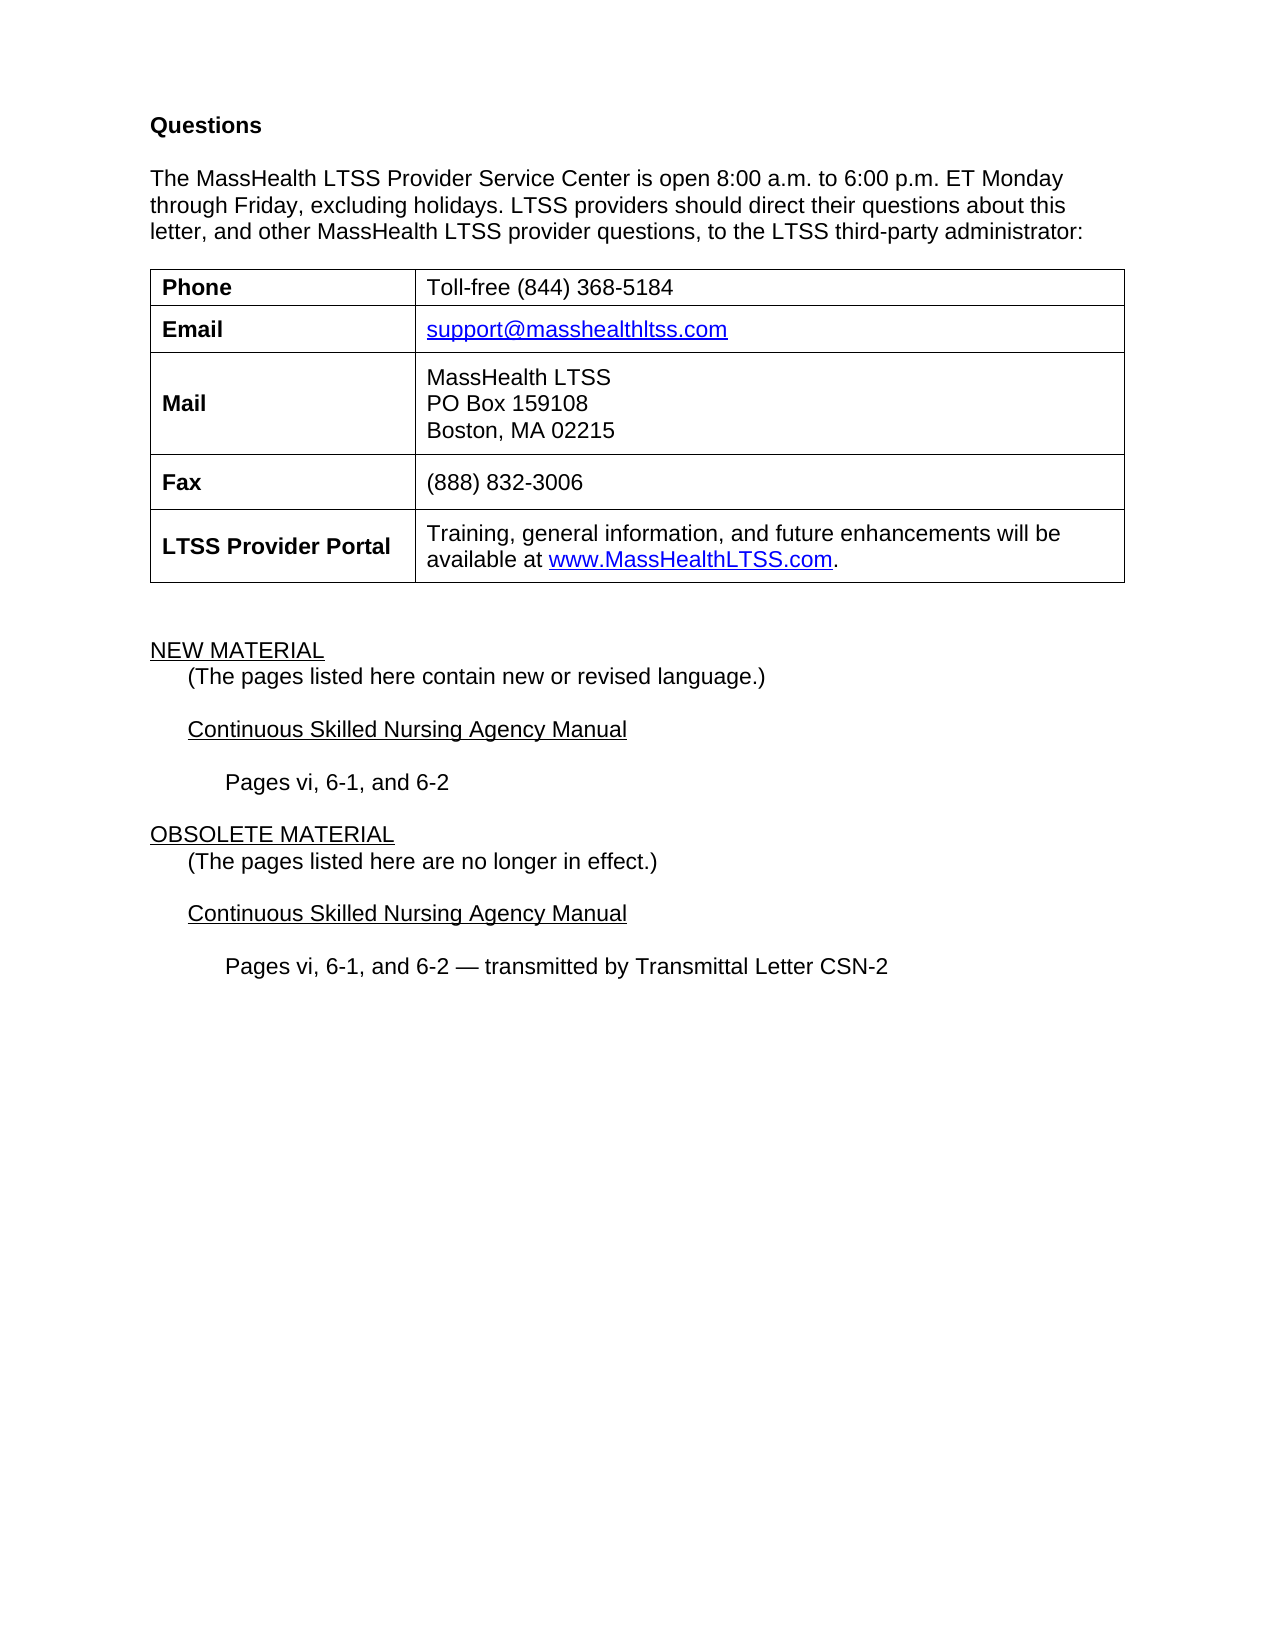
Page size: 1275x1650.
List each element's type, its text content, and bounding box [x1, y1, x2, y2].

table_cell LTSS Provider Portal [151, 510, 415, 582]
table_cell (888) 832-3006 [416, 455, 1124, 509]
text Pages vi, 6-1, and 6-2 [225, 768, 1125, 795]
text Continuous Skilled Nursing Agency Manual [187, 900, 1125, 927]
table_header Toll-free (844) 368-5184 [416, 270, 1124, 305]
table_cell support@masshealthltss.com [416, 306, 1124, 352]
table_cell Training, general information, and future enhancements will be available at www.MassHealthLTSS.com. [416, 510, 1124, 582]
text NEW MATERIAL [150, 637, 1125, 663]
table_cell MassHealth LTSS PO Box 159108 Boston, MA 02215 [416, 353, 1124, 454]
text (The pages listed here contain new or revised language.) [187, 663, 1125, 689]
table_header Phone [151, 270, 415, 305]
table_cell Email [151, 306, 415, 352]
text Pages vi, 6-1, and 6-2 — transmitted by Transmittal Letter CSN-2 [225, 953, 1125, 979]
text Continuous Skilled Nursing Agency Manual [187, 716, 1125, 742]
table_cell Mail [151, 353, 415, 454]
text OBSOLETE MATERIAL [150, 821, 1125, 848]
text (The pages listed here are no longer in effect.) [187, 848, 1125, 874]
text Questions [150, 112, 1125, 139]
table_cell Fax [151, 455, 415, 509]
text The MassHealth LTSS Provider Service Center is open 8:00 a.m. to 6:00 p.m. ET Monday through Friday, excluding holidays. LTSS providers should direct their questions about this letter, and other MassHealth LTSS provider questions, to the LTSS third-party administrator: [150, 165, 1125, 244]
